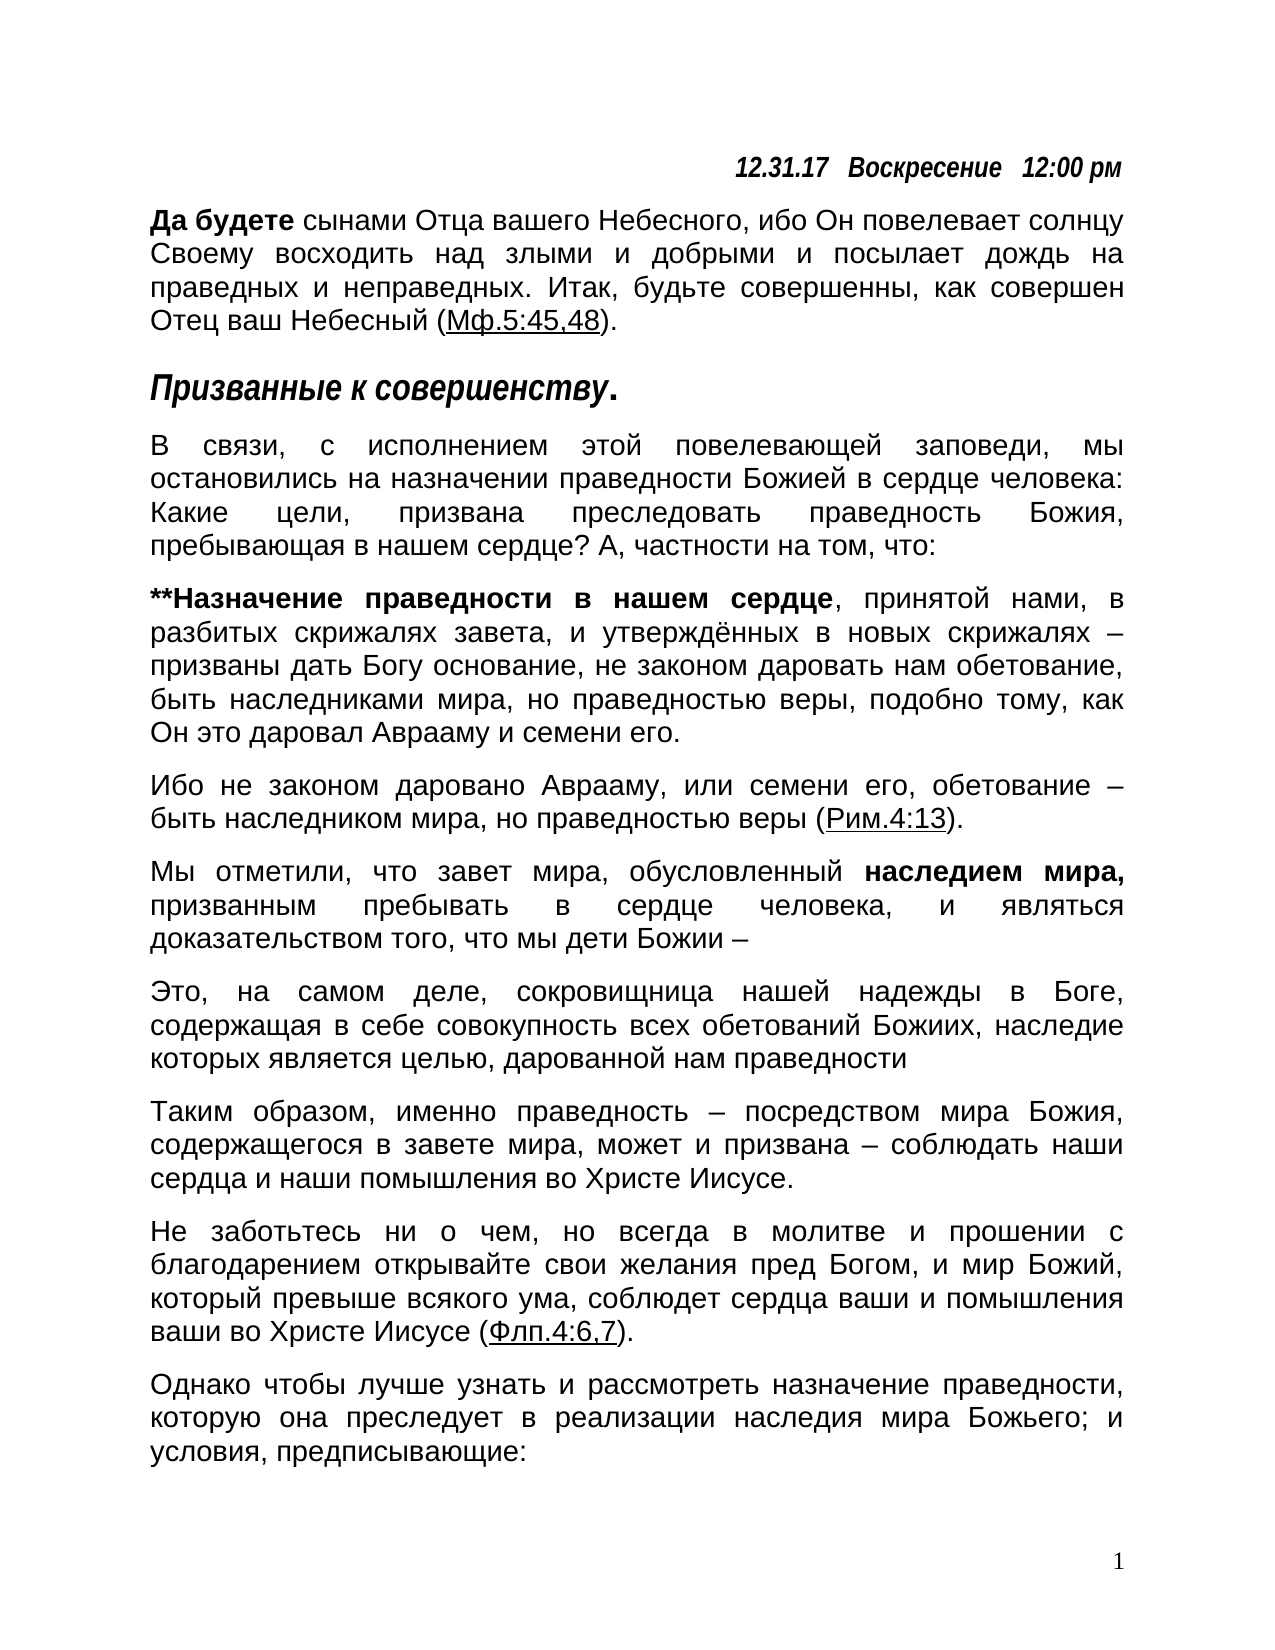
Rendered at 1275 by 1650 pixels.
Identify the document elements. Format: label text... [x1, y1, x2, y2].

text Мы отметили, что завет мира, обусловленный наследием мира, призванным пребывать в сердце человека, и являться доказательством того, что мы дети Божии – [150, 854, 1125, 955]
text Однако чтобы лучше узнать и рассмотреть назначение праведности, которую она преследует в реализации наследия мира Божьего; и условия, предписывающие: [150, 1367, 1125, 1468]
text Да будете сынами Отца вашего Небесного, ибо Он повелевает солнцу Своему восходить над злыми и добрыми и посылает дождь на праведных и неправедных. Итак, будьте совершенны, как совершен Отец ваш Небесный (Мф.5:45,48). [150, 203, 1125, 337]
text Ибо не законом даровано Аврааму, или семени его, обетование – быть наследником мира, но праведностью веры (Рим.4:13). [150, 768, 1125, 835]
text Не заботьтесь ни о чем, но всегда в молитве и прошении с благодарением открывайте свои желания пред Богом, и мир Божий, который превыше всякого ума, соблюдет сердца ваши и помышления ваши во Христе Иисусе (Флп.4:6,7). [150, 1214, 1125, 1348]
text Призванные к совершенству. [150, 366, 1125, 409]
text 12.31.17 Воскресение 12:00 рм [150, 150, 1125, 183]
text В связи, c исполнением этой повелевающей заповеди, мы остановились на назначении праведности Божией в сердце человека: Какие цели, призвана преследовать праведность Божия, пребывающая в нашем сердце? А, частности на том, что: [150, 428, 1125, 562]
text Это, на самом деле, сокровищница нашей надежды в Боге, содержащая в себе совокупность всех обетований Божиих, наследие которых является целью, дарованной нам праведности [150, 974, 1125, 1075]
text Таким образом, именно праведность – посредством мира Божия, содержащегося в завете мира, может и призвана – соблюдать наши сердца и наши помышления во Христе Иисусе. [150, 1094, 1125, 1194]
text **Назначение праведности в нашем сердце, принятой нами, в разбитых скрижалях завета, и утверждённых в новых скрижалях – призваны дать Богу основание, не законом даровать нам обетование, быть наследниками мира, но праведностью веры, подобно тому, как Он это даровал Аврааму и семени его. [150, 581, 1125, 749]
